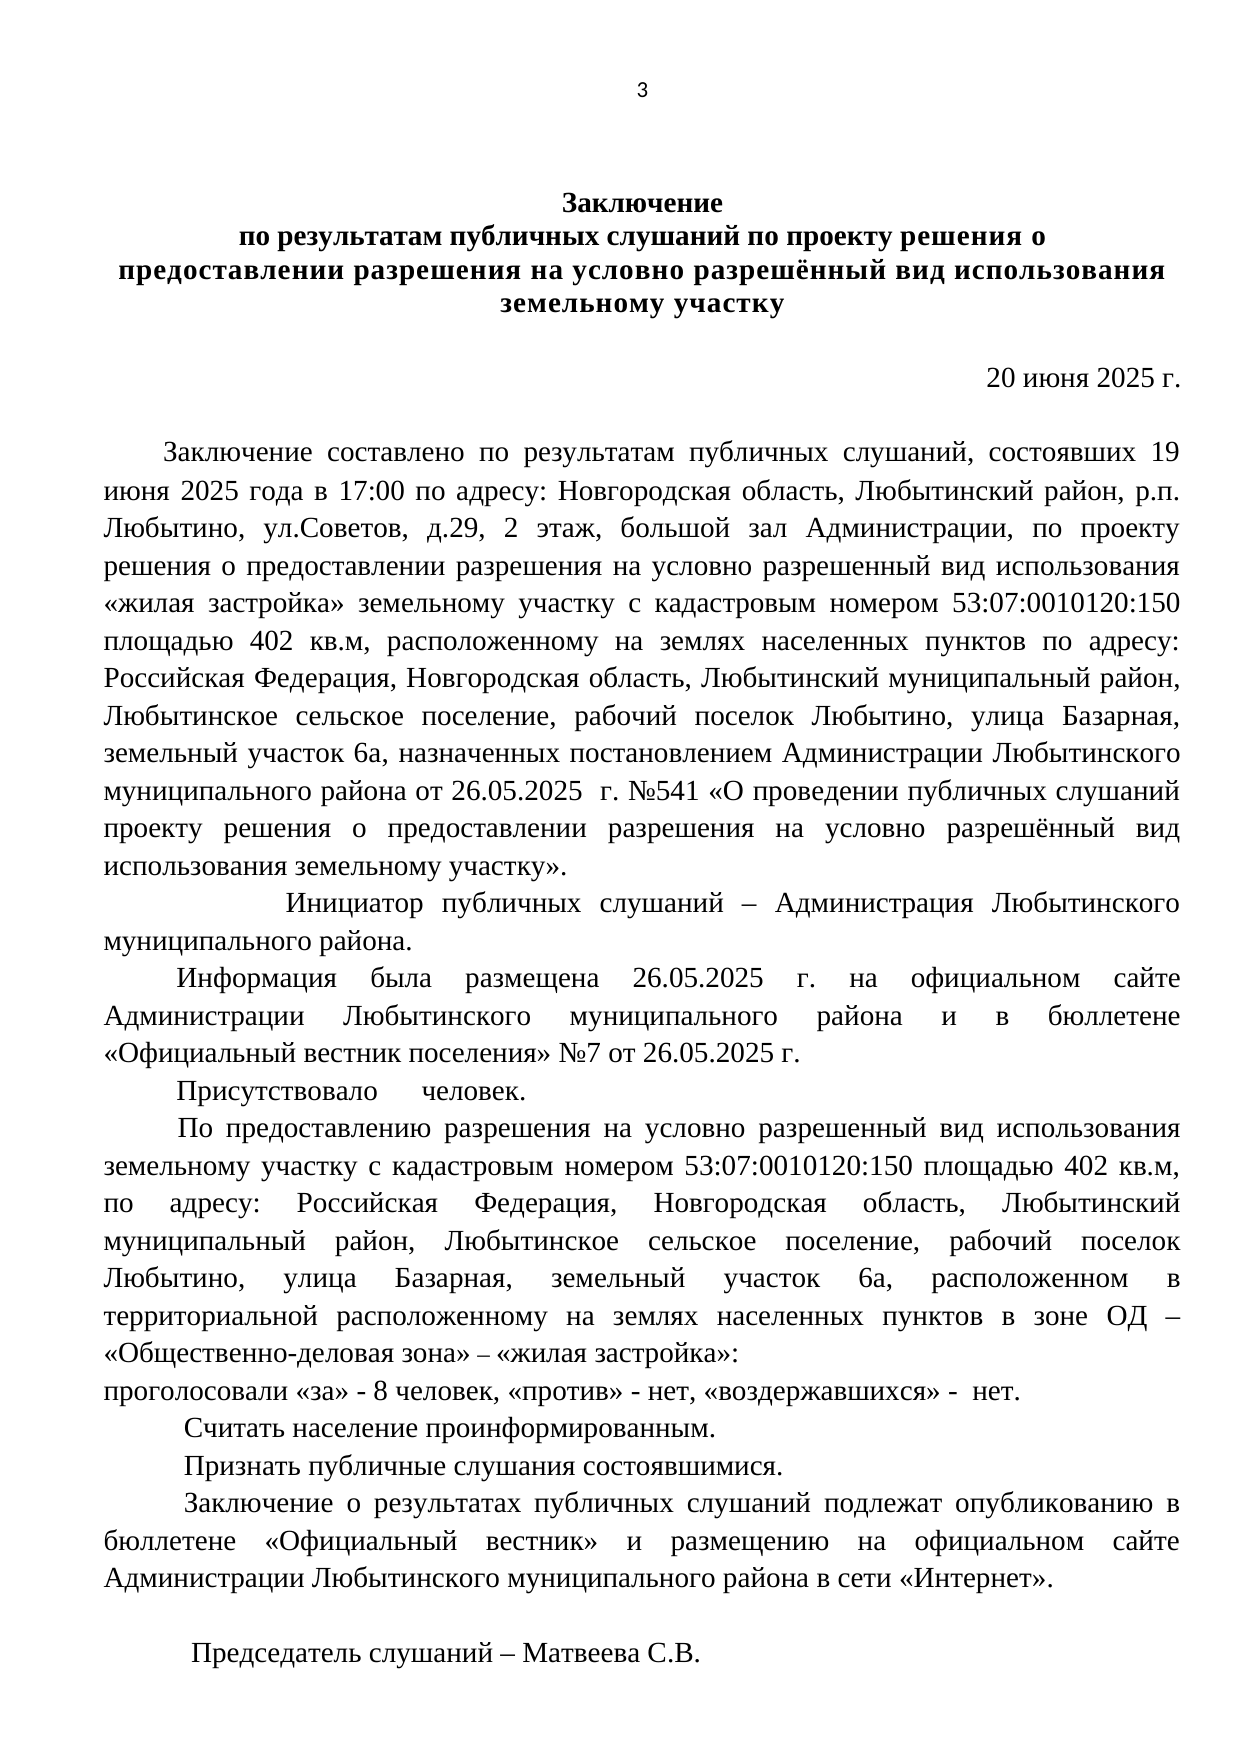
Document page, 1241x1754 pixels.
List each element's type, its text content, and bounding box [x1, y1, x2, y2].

text Инициатор публичных слушаний – Администрация Любытинского муниципального района. [103, 881, 1181, 956]
text Считать население проинформированным. [103, 1406, 1181, 1444]
text Присутствовало человек. [103, 1069, 1181, 1106]
text Информация была размещена 26.05.2025 г. на официальном сайте Администрации Любытинского муниципального района и в бюллетене «Официальный вестник поселения» №7 от 26.05.2025 г. [103, 956, 1181, 1069]
text Председатель слушаний – Матвеева С.В. [103, 1631, 1181, 1669]
text предоставлении разрешения на условно разрешённый вид использования земельному участку [103, 252, 1181, 319]
text проголосовали «за» - 8 человек, «против» - нет, «воздержавшихся» - нет. [103, 1369, 1181, 1406]
text Признать публичные слушания состоявшимися. [103, 1444, 1181, 1481]
text 20 июня 2025 г. [103, 356, 1181, 394]
text Заключение составлено по результатам публичных слушаний, состоявших 19 июня 2025 года в 17:00 по адресу: Новгородская область, Любытинский район, р.п. Любытино, ул.Советов, д.29, 2 этаж, большой зал Администрации, по проекту решения о предоставлении разрешения на условно разрешенный вид использования «жилая застройка» земельному участку с кадастровым номером 53:07:0010120:150 площадью 402 кв.м, расположенному на землях населенных пунктов по адресу: Российская Федерация, Новгородская область, Любытинский муниципальный район, Любытинское сельское поселение, рабочий поселок Любытино, улица Базарная, земельный участок 6а, назначенных постановлением Администрации Любытинского муниципального района от 26.05.2025 г. №541 «О проведении публичных слушаний проекту решения о предоставлении разрешения на условно разрешённый вид использования земельному участку». [103, 431, 1181, 881]
text По предоставлению разрешения на условно разрешенный вид использования земельному участку с кадастровым номером 53:07:0010120:150 площадью 402 кв.м, по адресу: Российская Федерация, Новгородская область, Любытинский муниципальный район, Любытинское сельское поселение, рабочий поселок Любытино, улица Базарная, земельный участок 6а, расположенном в территориальной расположенному на землях населенных пунктов в зоне ОД – «Общественно-деловая зона» – «жилая застройка»: [103, 1106, 1181, 1369]
text Заключение о результатах публичных слушаний подлежат опубликованию в бюллетене «Официальный вестник» и размещению на официальном сайте Администрации Любытинского муниципального района в сети «Интернет». [103, 1481, 1181, 1594]
text Заключение [103, 181, 1181, 218]
text по результатам публичных слушаний по проекту решения о [103, 218, 1181, 252]
